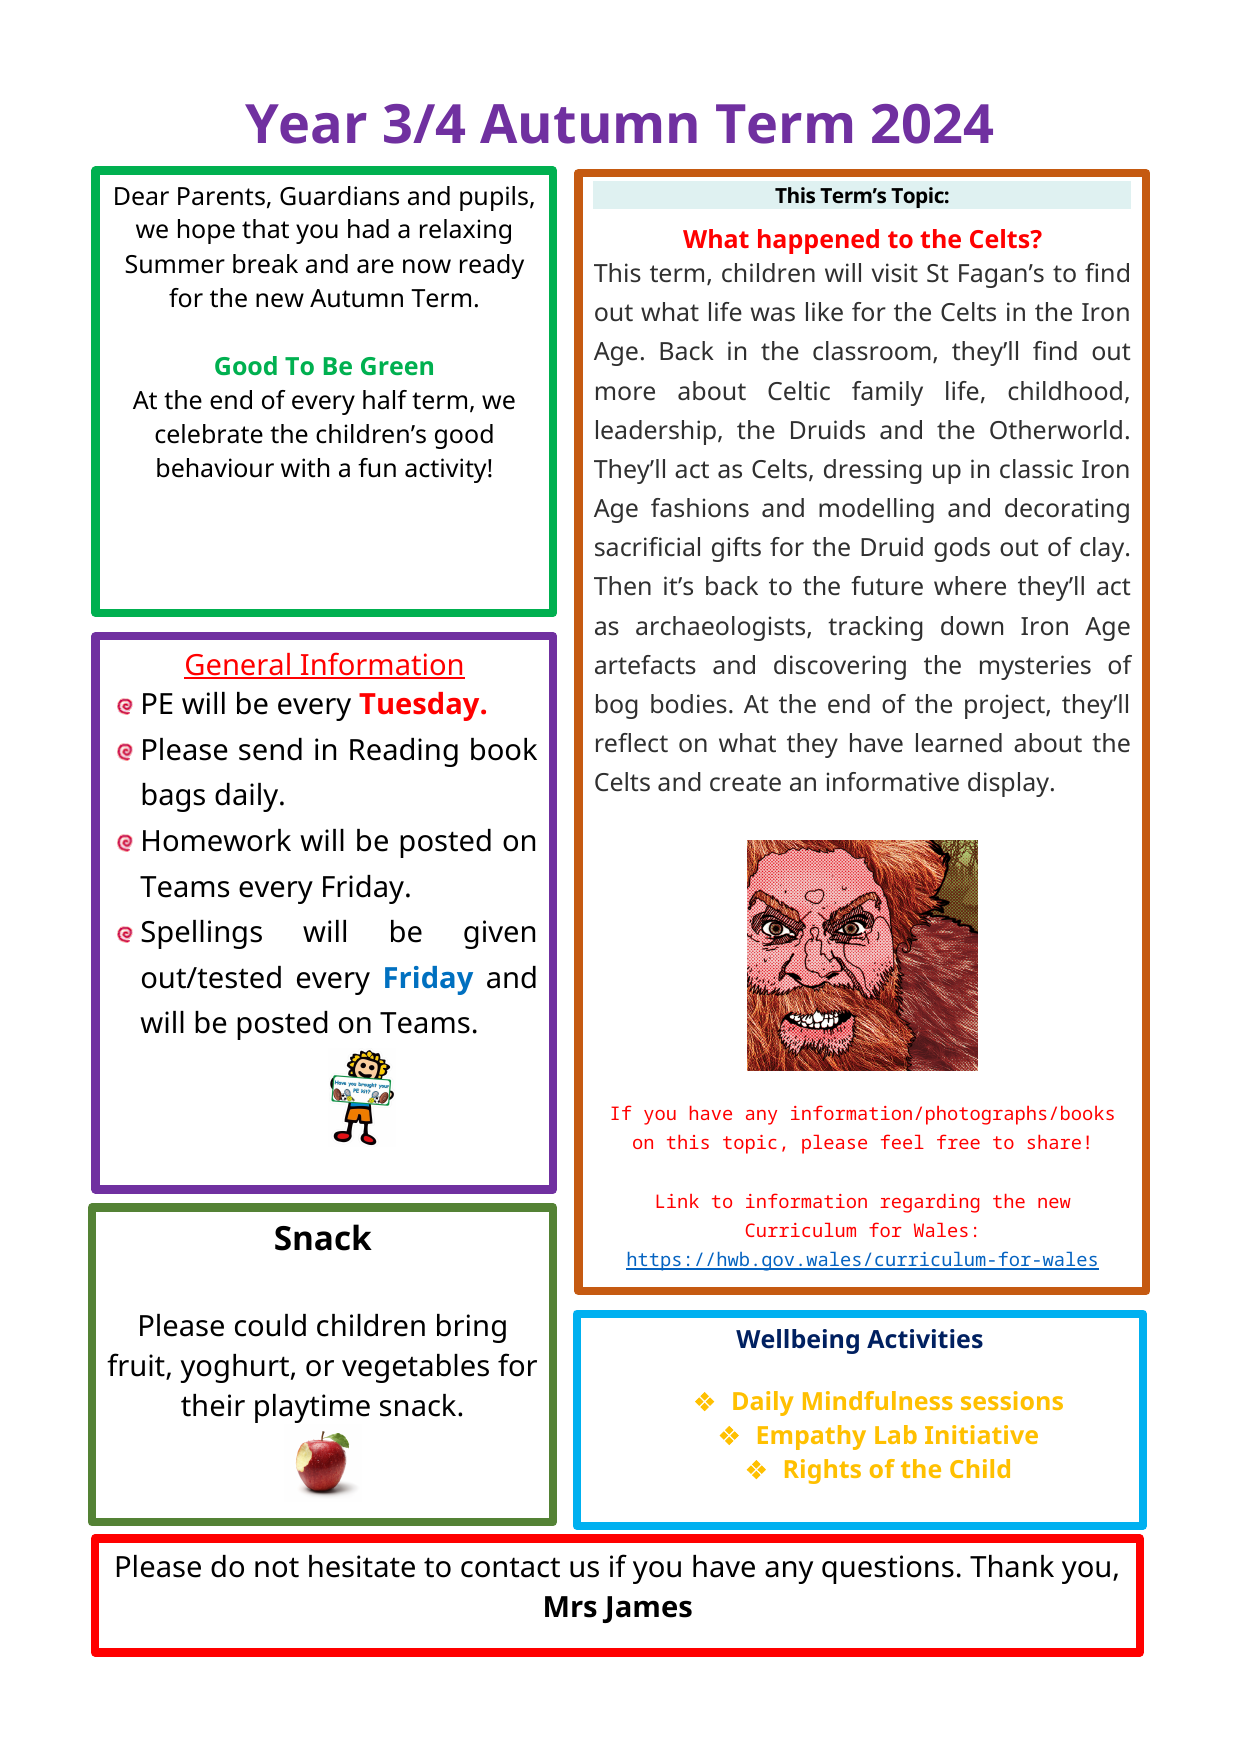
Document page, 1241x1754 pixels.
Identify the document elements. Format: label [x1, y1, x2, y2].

picture [328, 1048, 396, 1147]
picture [117, 926, 134, 943]
picture [117, 834, 134, 852]
picture [117, 698, 134, 715]
picture [284, 1424, 362, 1502]
picture [747, 840, 978, 1071]
picture [117, 743, 134, 761]
